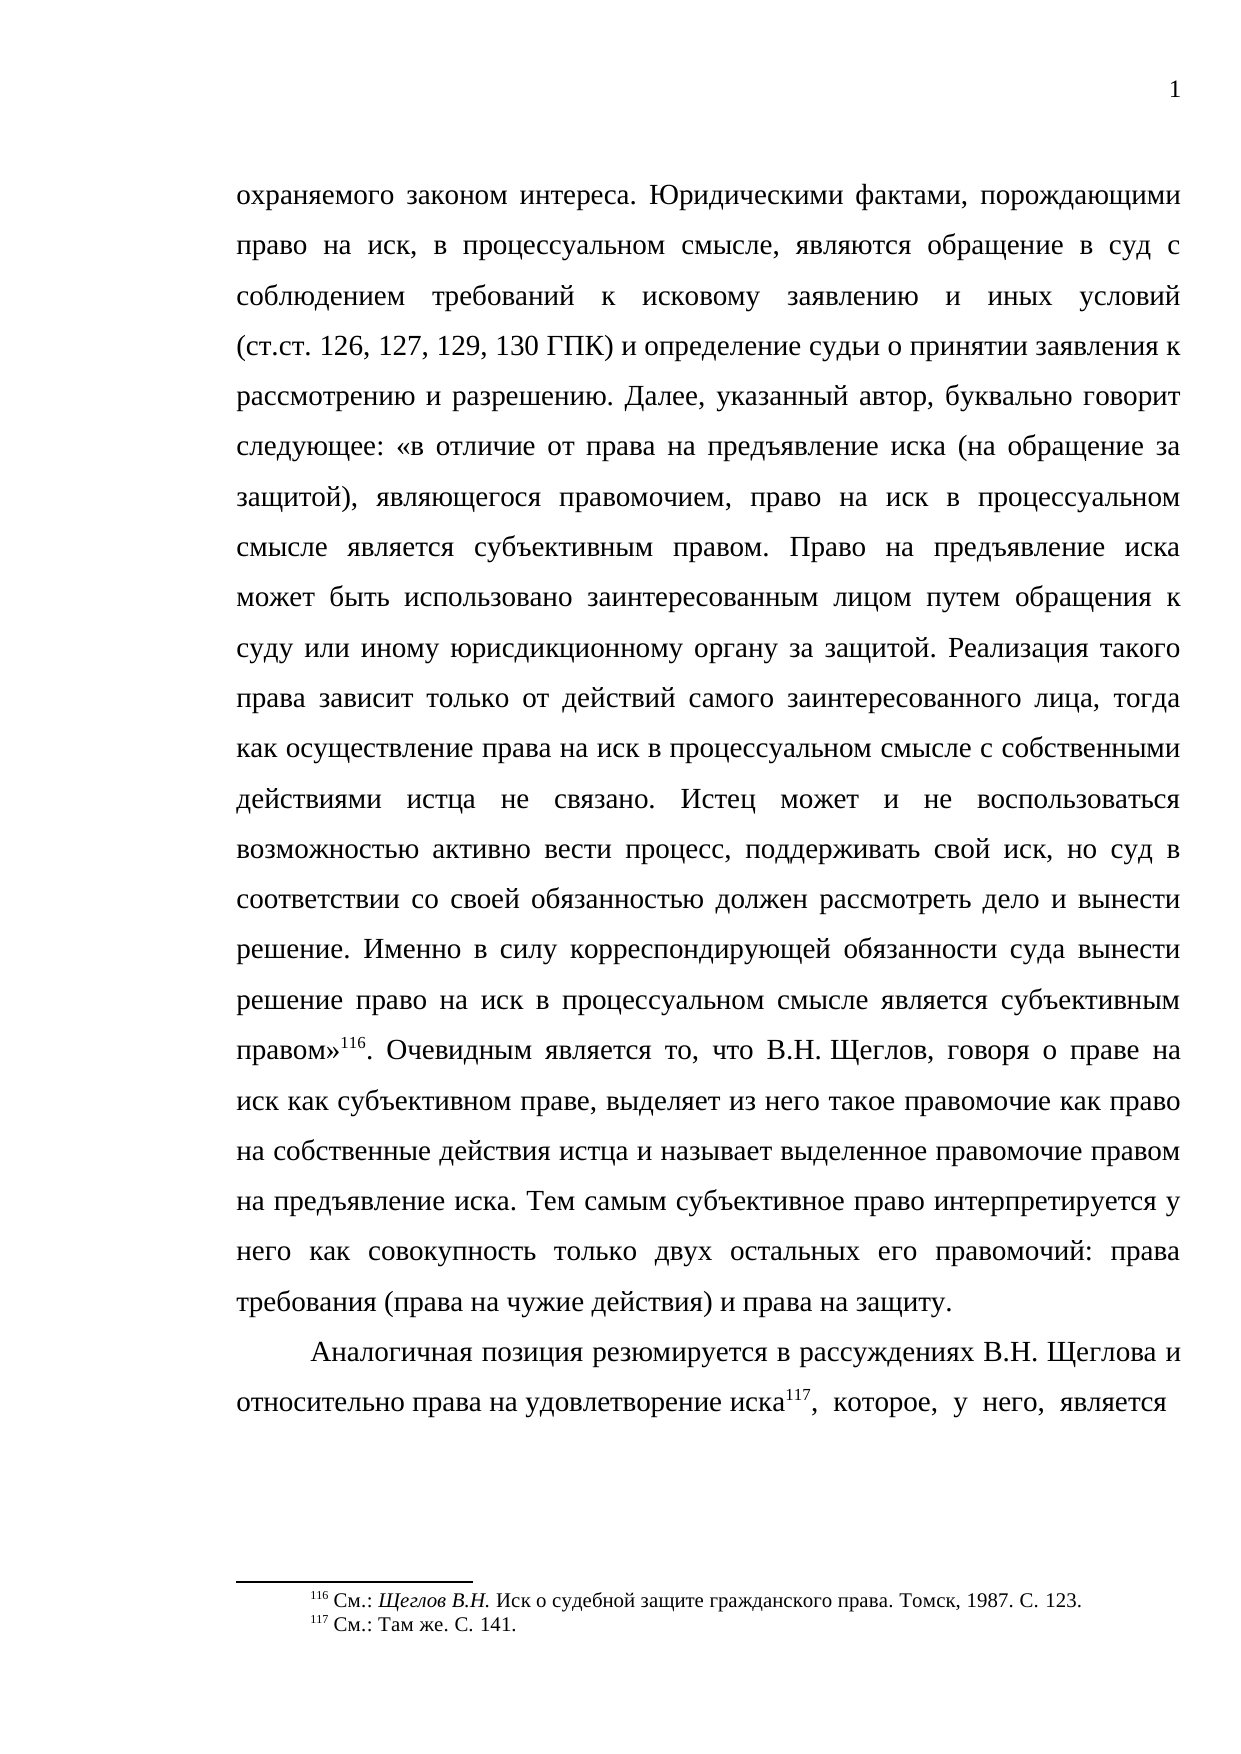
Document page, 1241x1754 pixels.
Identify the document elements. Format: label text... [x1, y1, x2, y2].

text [236, 177, 1181, 1318]
text Аналогичная позиция резюмируется в рассуждениях В.Н. Щеглова и относительно права на удовлетворение иска, которое, у него, является [236, 1334, 1181, 1418]
